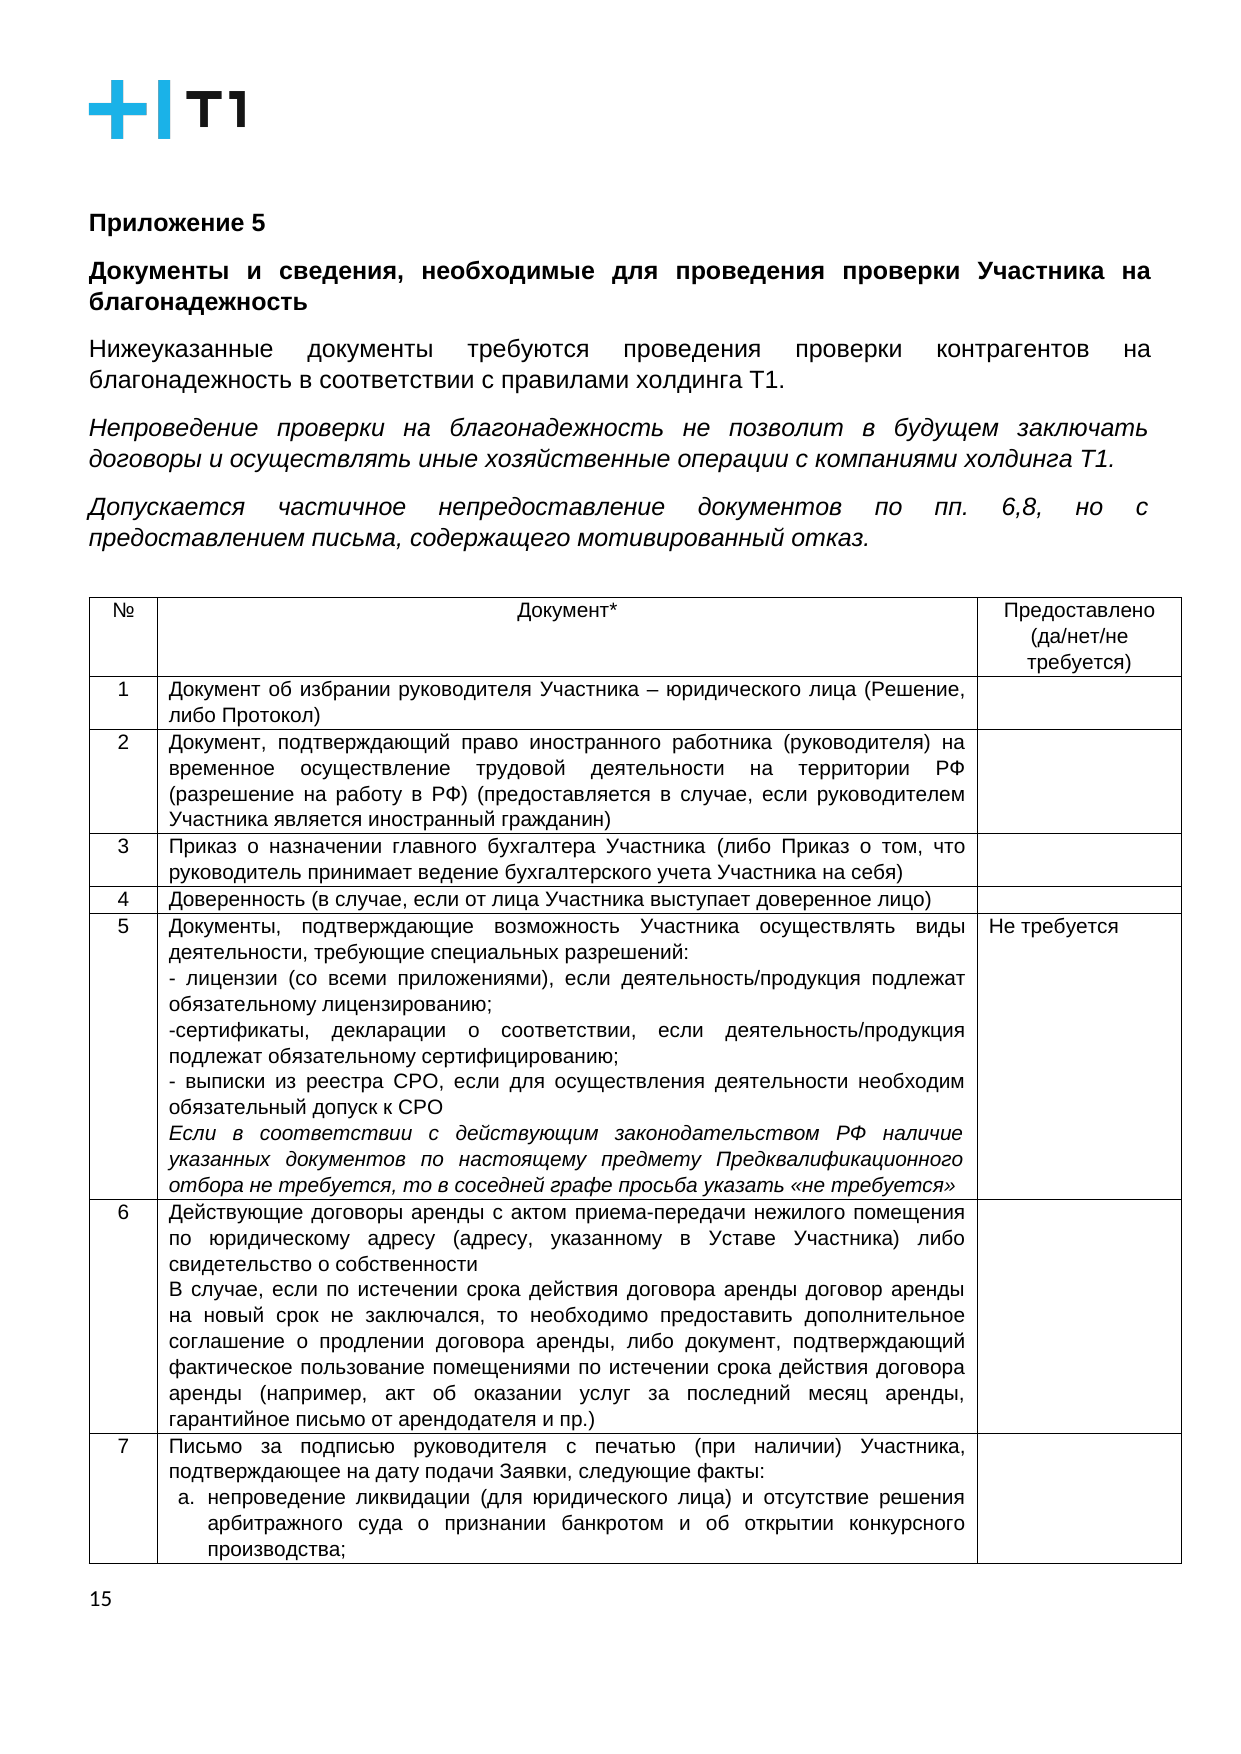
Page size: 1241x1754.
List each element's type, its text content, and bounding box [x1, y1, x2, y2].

table_cell 7 [90, 1434, 157, 1563]
table_cell 2 [90, 730, 157, 833]
table_cell [978, 1434, 1181, 1563]
table_cell [978, 677, 1181, 729]
table_header Предоставлено (да/нет/не требуется) [978, 598, 1181, 676]
table_cell Действующие договоры аренды с актом приема-передачи нежилого помещения по юридическому адресу (адресу, указанному в Уставе Участника) либо свидетельство о собственности В случае, если по истечении срока действия договора аренды договор аренды на новый срок не заключался, то необходимо предоставить дополнительное соглашение о продлении договора аренды, либо документ, подтверждающий фактическое пользование помещениями по истечении срока действия договора аренды (например, акт об оказании услуг за последний месяц аренды, гарантийное письмо от арендодателя и пр.) [158, 1200, 977, 1432]
table_cell Не требуется [978, 914, 1181, 1199]
table_cell [978, 730, 1181, 833]
text Непроведение проверки на благонадежность не позволит в будущем заключать договоры и осуществлять иные хозяйственные операции с компаниями холдинга Т1. [89, 413, 1152, 473]
table_cell 3 [90, 834, 157, 886]
text Нижеуказанные документы требуются проведения проверки контрагентов на благонадежность в соответствии с правилами холдинга Т1. [89, 334, 1152, 394]
table_cell 5 [90, 914, 157, 1199]
table_cell 1 [90, 677, 157, 729]
text Документы и сведения, необходимые для проведения проверки Участника на благонадежность [89, 256, 1152, 316]
table_cell Доверенность (в случае, если от лица Участника выступает доверенное лицо) [158, 887, 977, 913]
text Допускается частичное непредоставление документов по пп. 6,8, но с предоставлением письма, содержащего мотивированный отказ. [89, 492, 1152, 552]
table_cell [978, 887, 1181, 913]
table_cell [978, 1200, 1181, 1432]
table_cell 4 [90, 887, 157, 913]
table_cell Документ, подтверждающий право иностранного работника (руководителя) на временное осуществление трудовой деятельности на территории РФ (разрешение на работу в РФ) (предоставляется в случае, если руководителем Участника является иностранный гражданин) [158, 730, 977, 833]
table_cell [978, 834, 1181, 886]
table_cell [158, 1434, 977, 1563]
table_header Документ* [158, 598, 977, 676]
table_header № [90, 598, 157, 676]
table_cell Документ об избрании руководителя Участника – юридического лица (Решение, либо Протокол) [158, 677, 977, 729]
text Приложение 5 [89, 208, 1152, 237]
table_cell 6 [90, 1200, 157, 1432]
picture [88, 80, 245, 139]
table_cell Документы, подтверждающие возможность Участника осуществлять виды деятельности, требующие специальных разрешений: - лицензии (со всеми приложениями), если деятельность/продукция подлежат обязательному лицензированию; -сертификаты, декларации о соответствии, если деятельность/продукция подлежат обязательному сертифицированию; - выписки из реестра СРО, если для осуществления деятельности необходим обязательный допуск к СРО Если в соответствии с действующим законодательством РФ наличие указанных документов по настоящему предмету Предквалификационного отбора не требуется, то в соседней графе просьба указать «не требуется» [158, 914, 977, 1199]
table_cell Приказ о назначении главного бухгалтера Участника (либо Приказ о том, что руководитель принимает ведение бухгалтерского учета Участника на себя) [158, 834, 977, 886]
